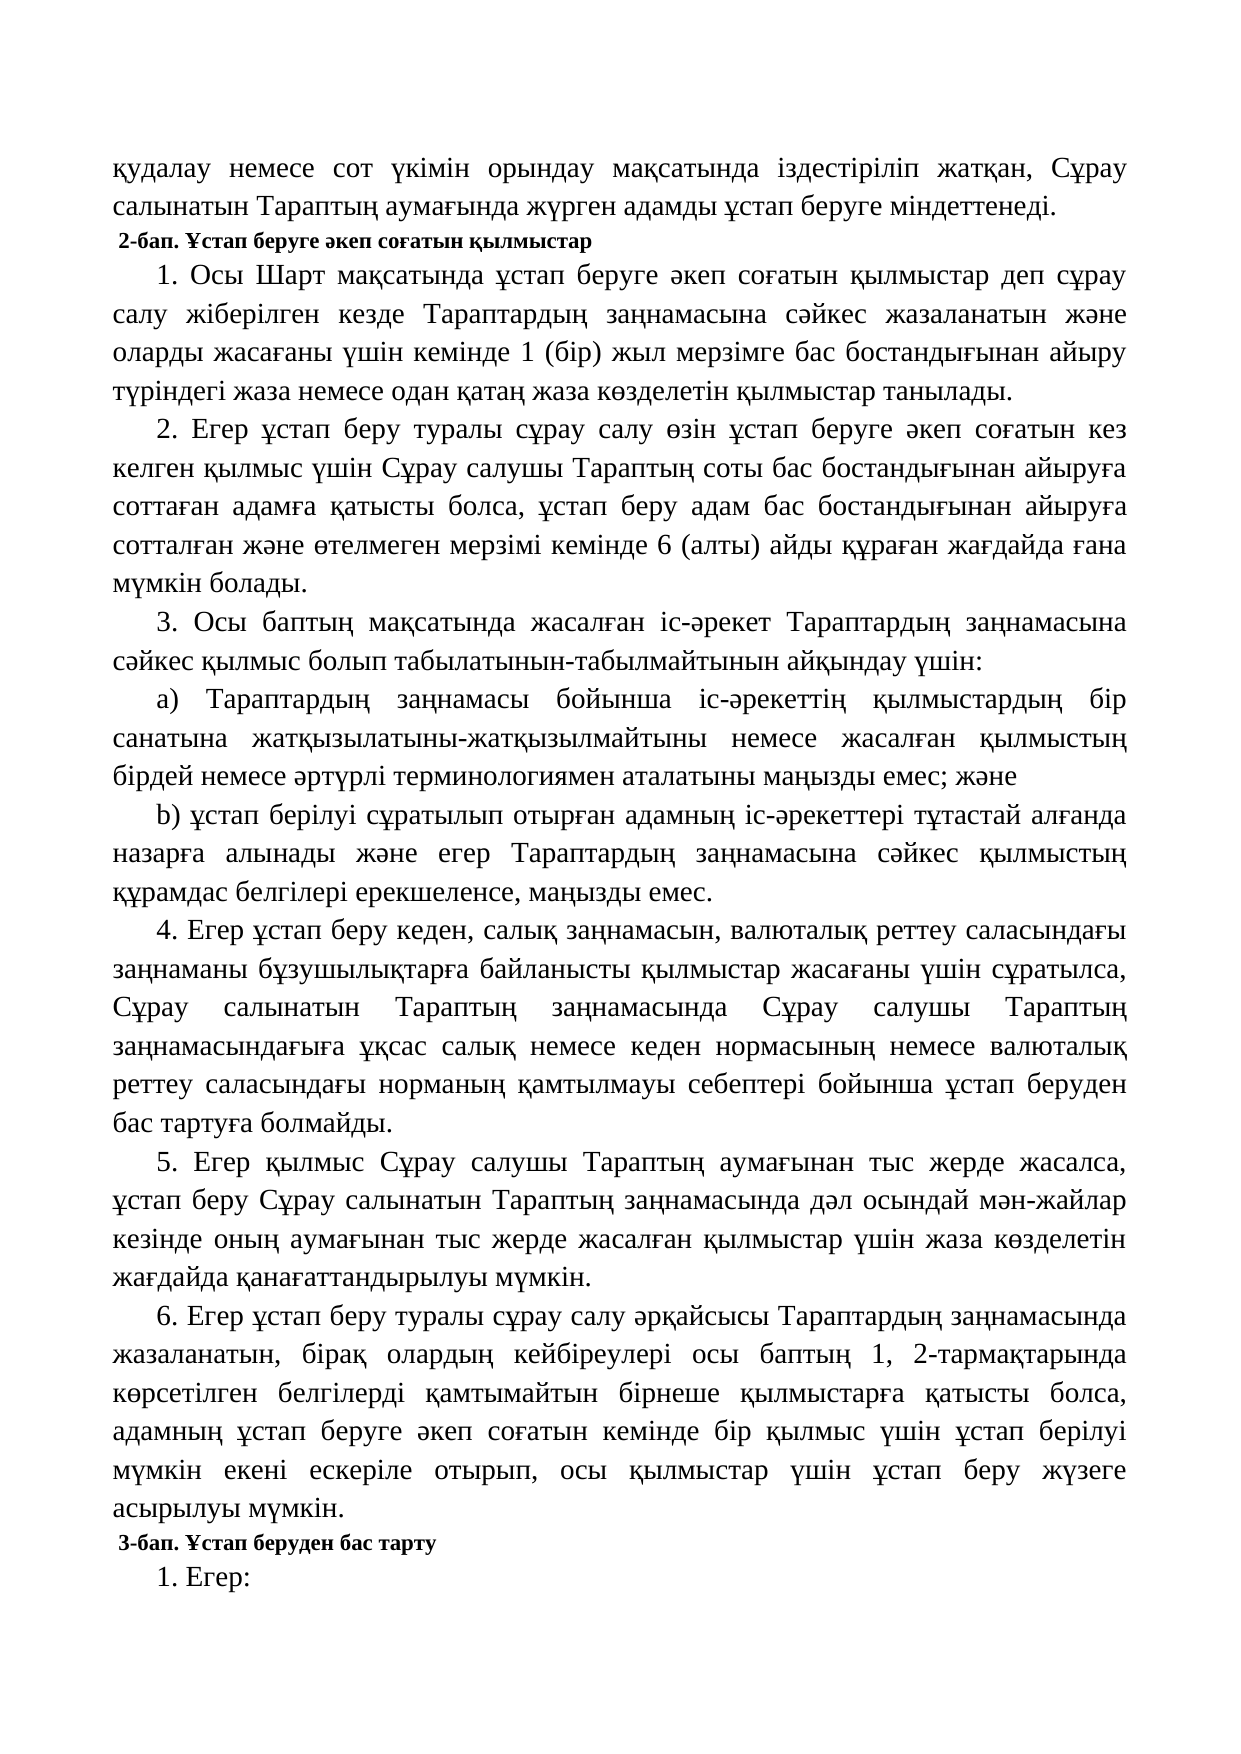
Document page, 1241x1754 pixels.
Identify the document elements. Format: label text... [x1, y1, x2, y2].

text 2-бап. Ұстап беруге әкеп соғатын қылмыстар [112, 227, 1128, 253]
text a) Тараптардың заңнамасы бойынша іс-әрекеттің қылмыстардың бір санатына жатқызылатыны-жатқызылмайтыны немесе жасалған қылмыстың бірдей немесе әртүрлі терминологиямен аталатыны маңызды емес; және [112, 681, 1128, 792]
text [112, 150, 1128, 222]
text 4. Егер ұстап беру кеден, салық заңнамасын, валюталық реттеу саласындағы заңнаманы бұзушылықтарға байланысты қылмыстар жасағаны үшін сұратылса, Сұрау салынатын Тараптың заңнамасында Сұрау салушы Тараптың заңнамасындағыға ұқсас салық немесе кеден нормасының немесе валюталық реттеу саласындағы норманың қамтылмауы себептері бойынша ұстап беруден бас тартуға болмайды. [112, 912, 1128, 1139]
text b) ұстап берілуі сұратылып отырған адамның іс-әрекеттері тұтастай алғанда назарға алынады және егер Тараптардың заңнамасына сәйкес қылмыстың құрамдас белгілері ерекшеленсе, маңызды емес. [112, 797, 1128, 907]
text 6. Егер ұстап беру туралы сұрау салу әрқайсысы Тараптардың заңнамасында жазаланатын, бірақ олардың кейбіреулері осы баптың 1, 2-тармақтарында көрсетілген белгілерді қамтымайтын бірнеше қылмыстарға қатысты болса, адамның ұстап беруге әкеп соғатын кемінде бір қылмыс үшін ұстап берілуі мүмкін екені ескеріле отырып, осы қылмыстар үшін ұстап беру жүзеге асырылуы мүмкін. [112, 1298, 1128, 1524]
text 3. Осы баптың мақсатында жасалған іс-әрекет Тараптардың заңнамасына сәйкес қылмыс болып табылатынын-табылмайтынын айқындау үшін: [112, 604, 1128, 676]
text 1. Осы Шарт мақсатында ұстап беруге әкеп соғатын қылмыстар деп сұрау салу жіберілген кезде Тараптардың заңнамасына сәйкес жазаланатын және оларды жасағаны үшін кемінде 1 (бір) жыл мерзімге бас бостандығынан айыру түріндегі жаза немесе одан қатаң жаза көзделетін қылмыстар танылады. [112, 257, 1128, 406]
text 5. Егер қылмыс Сұрау салушы Тараптың аумағынан тыс жерде жасалса, ұстап беру Сұрау салынатын Тараптың заңнамасында дәл осындай мән-жайлар кезінде оның аумағынан тыс жерде жасалған қылмыстар үшін жаза көзделетін жағдайда қанағаттандырылуы мүмкін. [112, 1144, 1128, 1293]
text 1. Егер: [112, 1559, 1128, 1593]
text 3-бап. Ұстап беруден бас тарту [112, 1529, 1128, 1556]
text 2. Егер ұстап беру туралы сұрау салу өзін ұстап беруге әкеп соғатын кез келген қылмыс үшін Сұрау салушы Тараптың соты бас бостандығынан айыруға соттаған адамға қатысты болса, ұстап беру адам бас бостандығынан айыруға сотталған және өтелмеген мерзімі кемінде 6 (алты) айды құраған жағдайда ғана мүмкін болады. [112, 411, 1128, 599]
